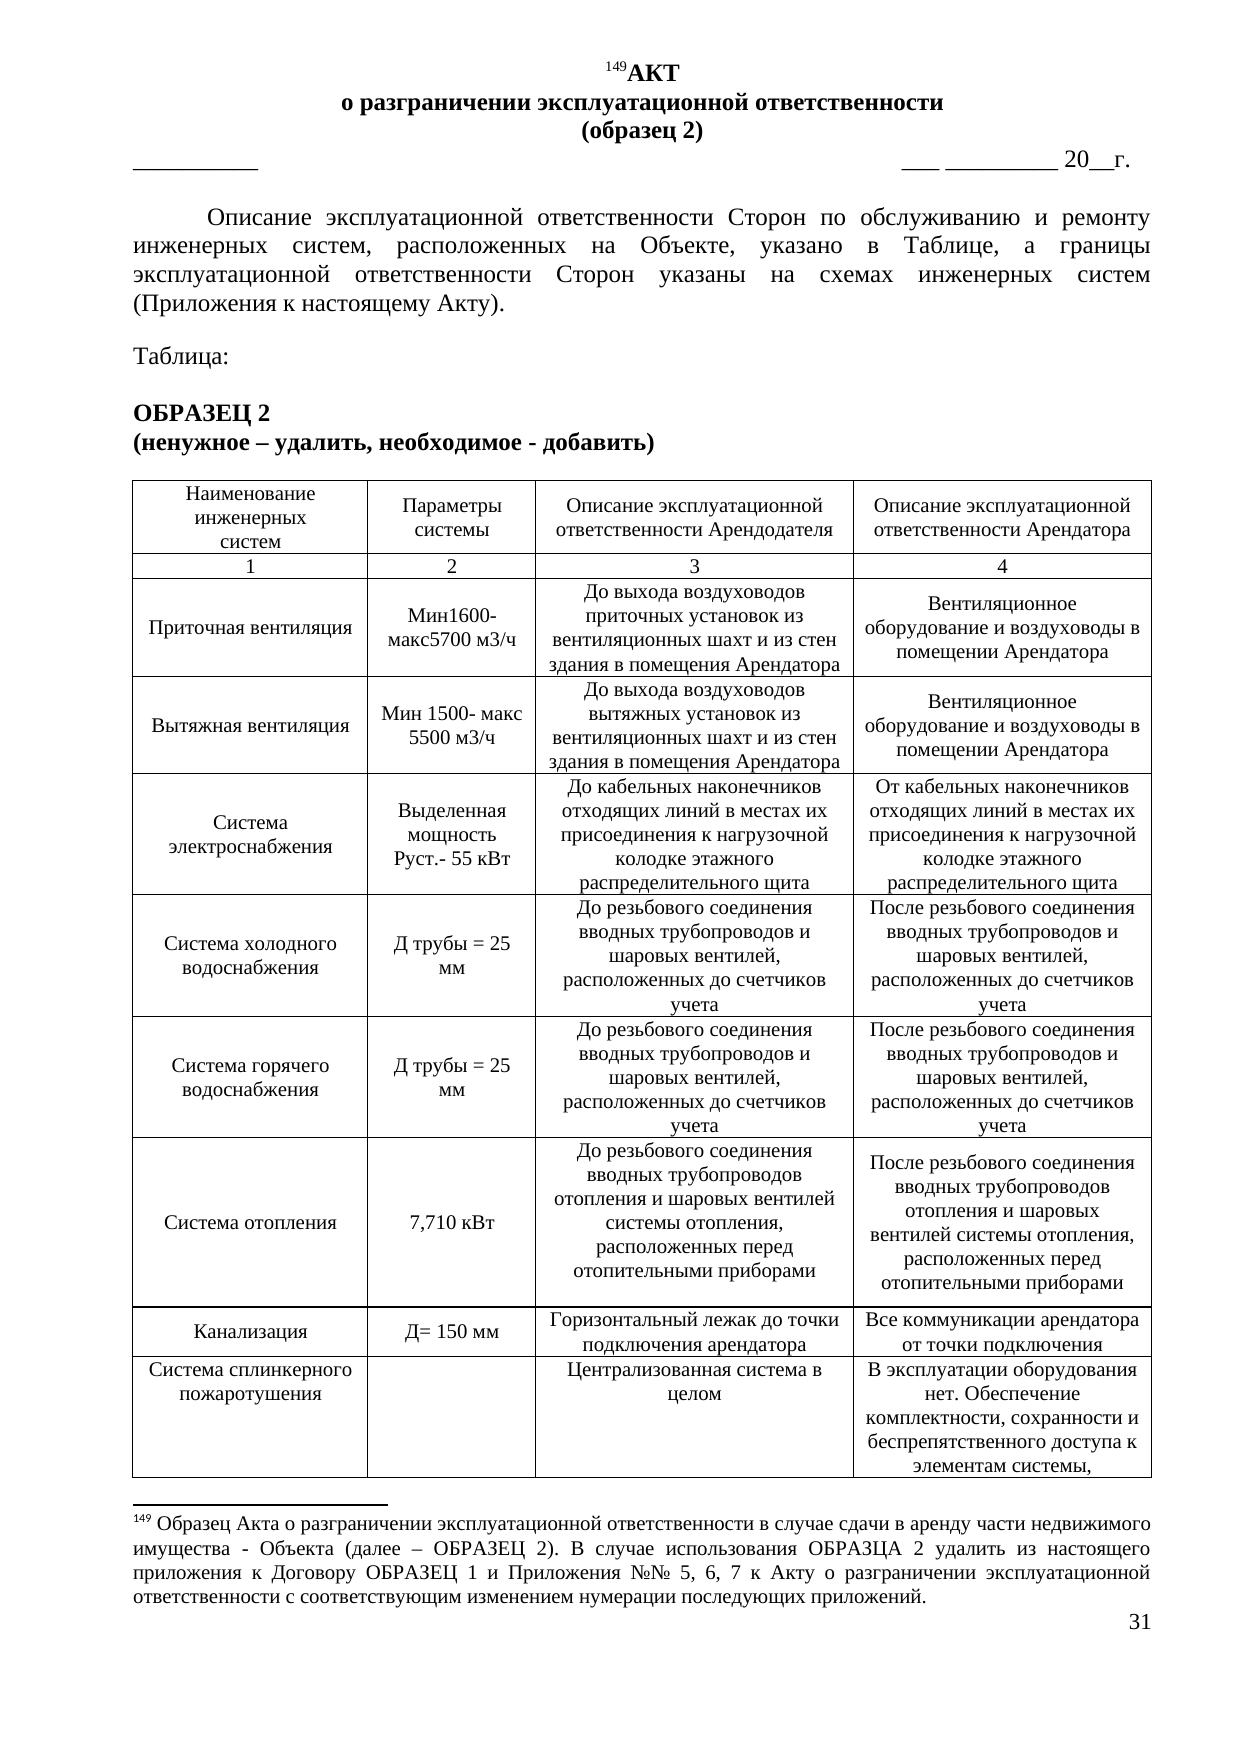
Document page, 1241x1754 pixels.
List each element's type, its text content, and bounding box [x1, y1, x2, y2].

table_cell Вентиляционное оборудование и воздуховоды в помещении Арендатора [854, 677, 1151, 773]
table_cell Система холодного водоснабжения [133, 895, 367, 1016]
table_cell До резьбового соединения вводных трубопроводов и шаровых вентилей, расположенных до счетчиков учета [536, 1017, 853, 1137]
text (ненужное – удалить, необходимое - добавить) [133, 427, 1152, 456]
table_cell Д трубы = 25 мм [368, 1017, 535, 1137]
table_cell Д трубы = 25 мм [368, 895, 535, 1016]
text АКТ [133, 58, 1152, 87]
table_header Описание эксплуатационной ответственности Арендодателя [536, 481, 853, 553]
table_cell 7,710 кВт [368, 1138, 535, 1306]
table_cell После резьбового соединения вводных трубопроводов отопления и шаровых вентилей системы отопления, расположенных перед отопительными приборами [854, 1138, 1151, 1306]
table_cell Система горячего водоснабжения [133, 1017, 367, 1137]
table_cell 3 [536, 554, 853, 578]
table_cell Вытяжная вентиляция [133, 677, 367, 773]
table_cell От кабельных наконечников отходящих линий в местах их присоединения к нагрузочной колодке этажного распределительного щита [854, 774, 1151, 894]
table_header Наименование инженерных систем [133, 481, 367, 553]
table_cell До кабельных наконечников отходящих линий в местах их присоединения к нагрузочной колодке этажного распределительного щита [536, 774, 853, 894]
table_cell После резьбового соединения вводных трубопроводов и шаровых вентилей, расположенных до счетчиков учета [854, 895, 1151, 1016]
table_cell Система отопления [133, 1138, 367, 1306]
table_header Описание эксплуатационной ответственности Арендатора [854, 481, 1151, 553]
text __________ ___ _________ 20__г. [133, 144, 1152, 173]
table_cell Система электроснабжения [133, 774, 367, 894]
table_cell Д= 150 мм [368, 1308, 535, 1356]
table_cell Мин1600- макс5700 м3/ч [368, 579, 535, 676]
table_cell После резьбового соединения вводных трубопроводов и шаровых вентилей, расположенных до счетчиков учета [854, 1017, 1151, 1137]
table_cell До выхода воздуховодов вытяжных установок из вентиляционных шахт и из стен здания в помещения Арендатора [536, 677, 853, 773]
text о разграничении эксплуатационной ответственности [133, 87, 1152, 116]
text (образец 2) [133, 116, 1152, 144]
table_header Параметры системы [368, 481, 535, 553]
table_cell Вентиляционное оборудование и воздуховоды в помещении Арендатора [854, 579, 1151, 676]
table_cell 1 [133, 554, 367, 578]
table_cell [854, 1357, 1151, 1477]
table_cell 2 [368, 554, 535, 578]
table_cell Канализация [133, 1308, 367, 1356]
table_cell [368, 1357, 535, 1477]
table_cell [133, 1357, 367, 1477]
table_cell 4 [854, 554, 1151, 578]
table_cell Выделенная мощность Руст.- 55 кВт [368, 774, 535, 894]
text ОБРАЗЕЦ 2 [133, 398, 1152, 427]
table_cell Приточная вентиляция [133, 579, 367, 676]
table_cell Мин 1500- макс 5500 м3/ч [368, 677, 535, 773]
text Описание эксплуатационной ответственности Сторон по обслуживанию и ремонту инженерных систем, расположенных на Объекте, указано в Таблице, а границы эксплуатационной ответственности Сторон указаны на схемах инженерных систем (Приложения к настоящему Акту). [133, 202, 1152, 317]
table_cell До выхода воздуховодов приточных установок из вентиляционных шахт и из стен здания в помещения Арендатора [536, 579, 853, 676]
table_cell До резьбового соединения вводных трубопроводов отопления и шаровых вентилей системы отопления, расположенных перед отопительными приборами [536, 1138, 853, 1306]
text Таблица: [133, 341, 1152, 369]
table_cell До резьбового соединения вводных трубопроводов и шаровых вентилей, расположенных до счетчиков учета [536, 895, 853, 1016]
table_cell Горизонтальный лежак до точки подключения арендатора [536, 1308, 853, 1356]
table_cell Все коммуникации арендатора от точки подключения [854, 1308, 1151, 1356]
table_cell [536, 1357, 853, 1477]
